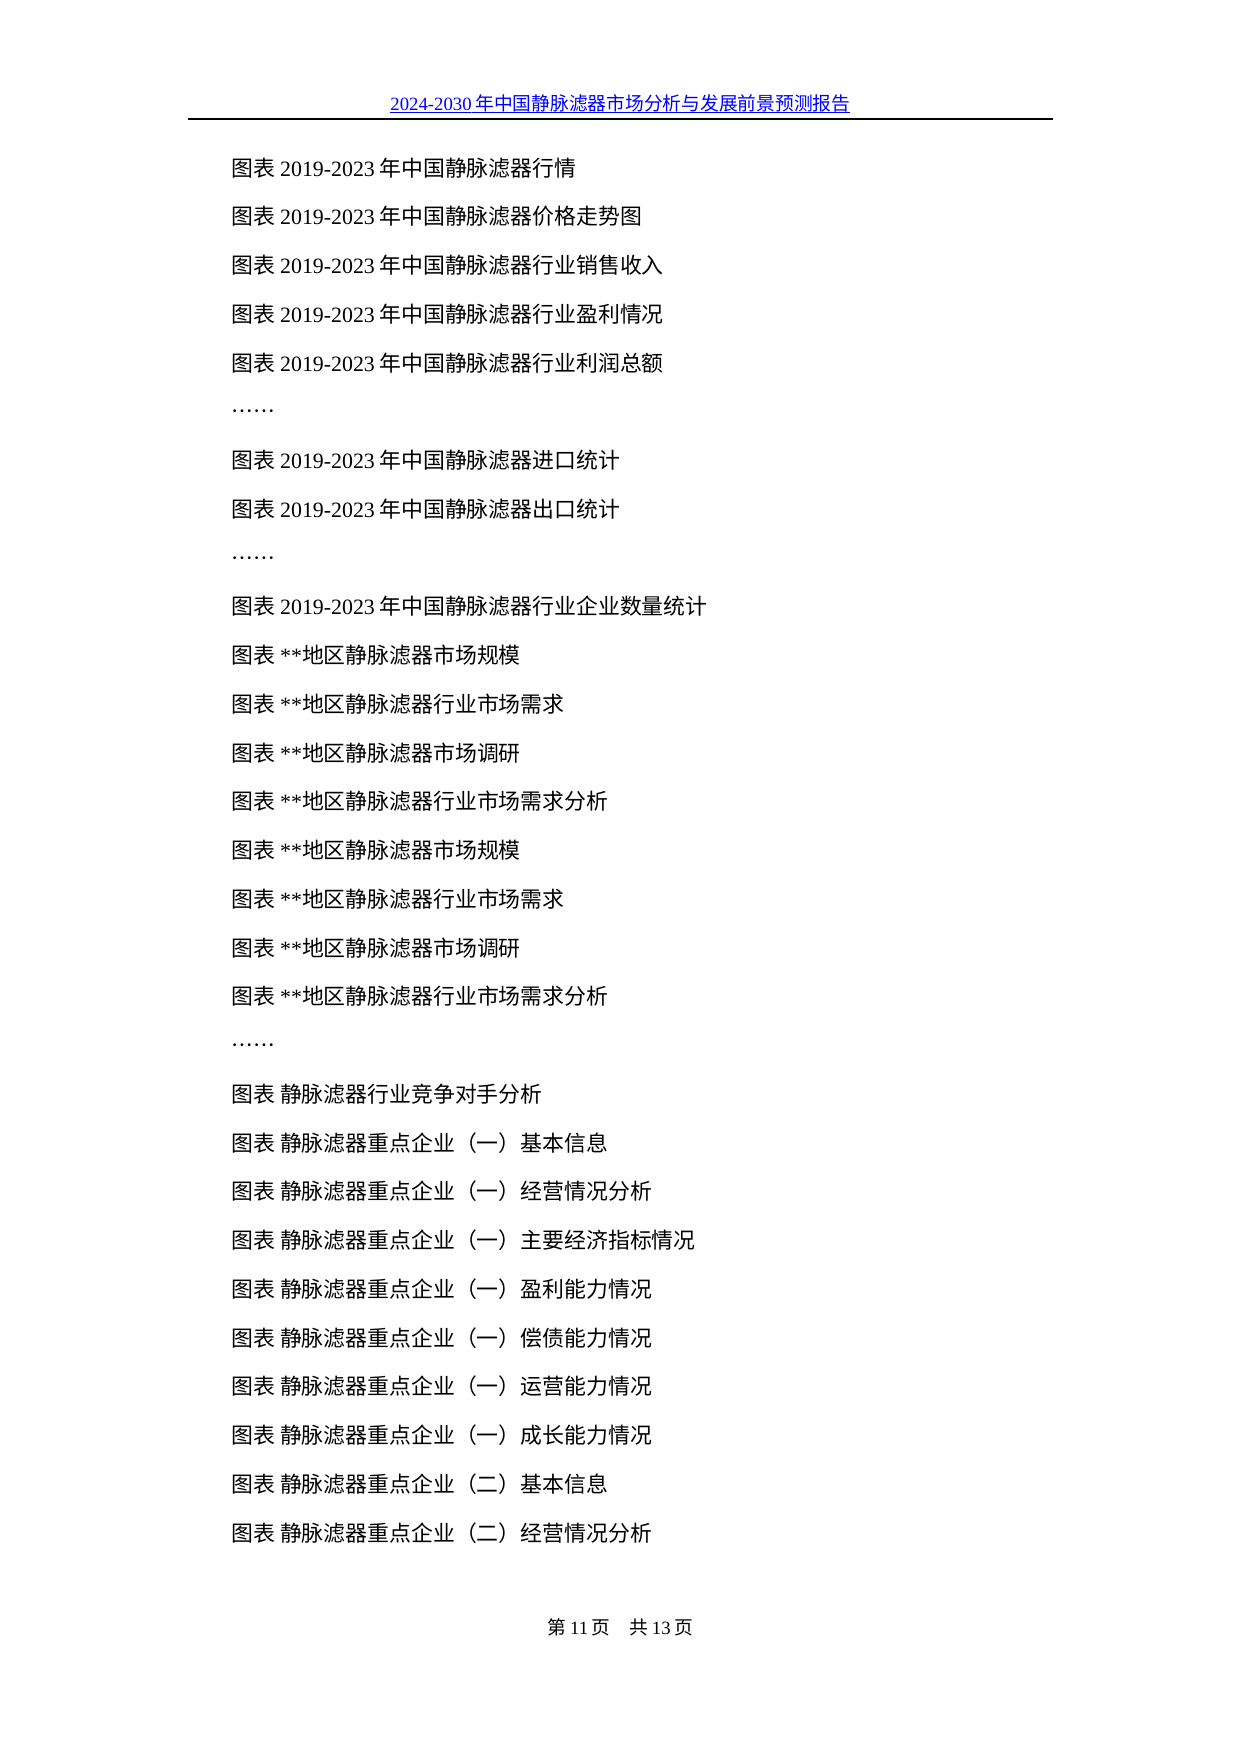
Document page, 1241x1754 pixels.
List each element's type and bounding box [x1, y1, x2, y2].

text [187, 150, 1053, 1548]
